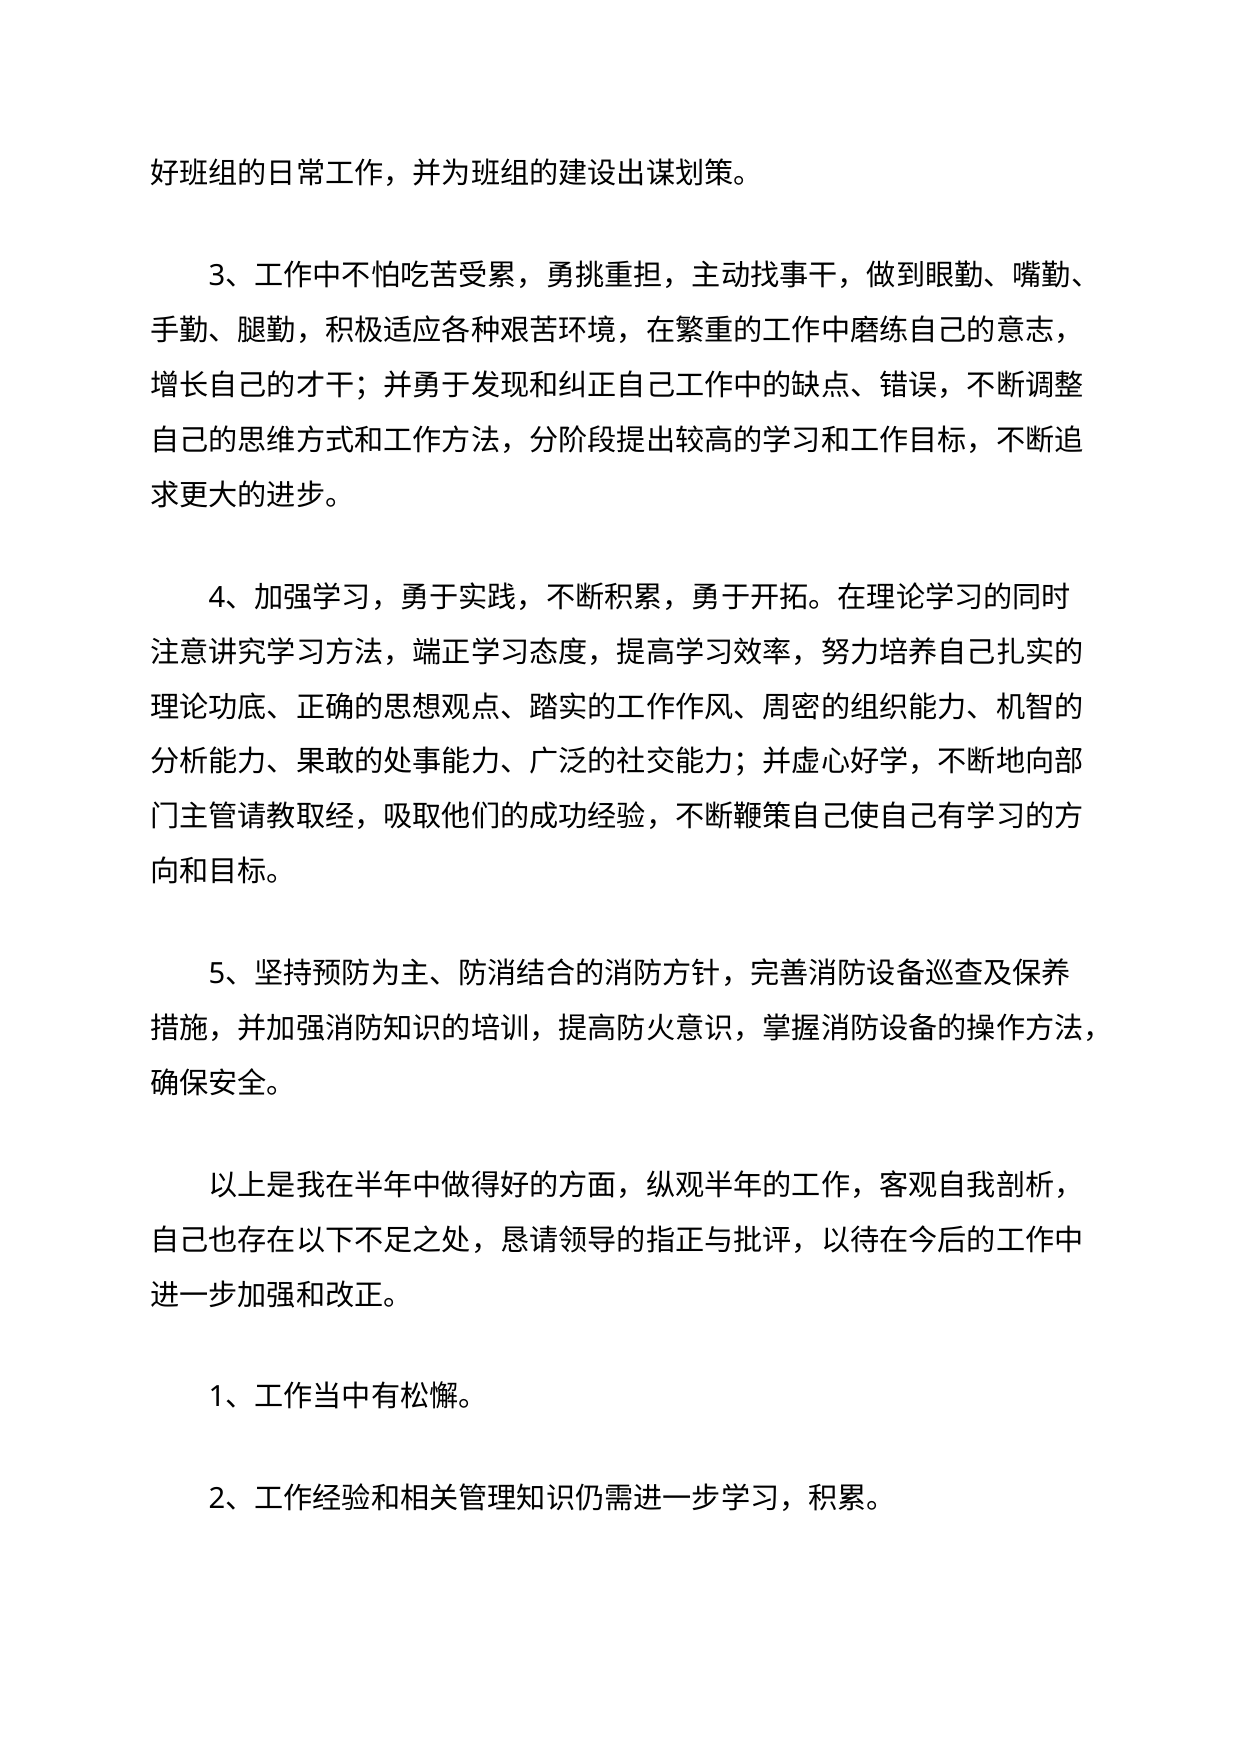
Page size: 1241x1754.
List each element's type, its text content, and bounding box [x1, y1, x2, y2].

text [150, 150, 1090, 192]
text 2、工作经验和相关管理知识仍需进一步学习，积累。 [150, 1475, 1090, 1517]
text 以上是我在半年中做得好的方面，纵观半年的工作，客观自我剖析，自己也存在以下不足之处，恳请领导的指正与批评，以待在今后的工作中进一步加强和改正。 [150, 1161, 1090, 1313]
text 4、加强学习，勇于实践，不断积累，勇于开拓。在理论学习的同时注意讲究学习方法，端正学习态度，提高学习效率，努力培养自己扎实的理论功底、正确的思想观点、踏实的工作作风、周密的组织能力、机智的分析能力、果敢的处事能力、广泛的社交能力；并虚心好学，不断地向部门主管请教取经，吸取他们的成功经验，不断鞭策自己使自己有学习的方向和目标。 [150, 573, 1090, 890]
text 5、坚持预防为主、防消结合的消防方针，完善消防设备巡查及保养措施，并加强消防知识的培训，提高防火意识，掌握消防设备的操作方法，确保安全。 [150, 949, 1090, 1102]
text 3、工作中不怕吃苦受累，勇挑重担，主动找事干，做到眼勤、嘴勤、手勤、腿勤，积极适应各种艰苦环境，在繁重的工作中磨练自己的意志，增长自己的才干；并勇于发现和纠正自己工作中的缺点、错误，不断调整自己的思维方式和工作方法，分阶段提出较高的学习和工作目标，不断追求更大的进步。 [150, 252, 1090, 514]
text 1、工作当中有松懈。 [150, 1373, 1090, 1415]
